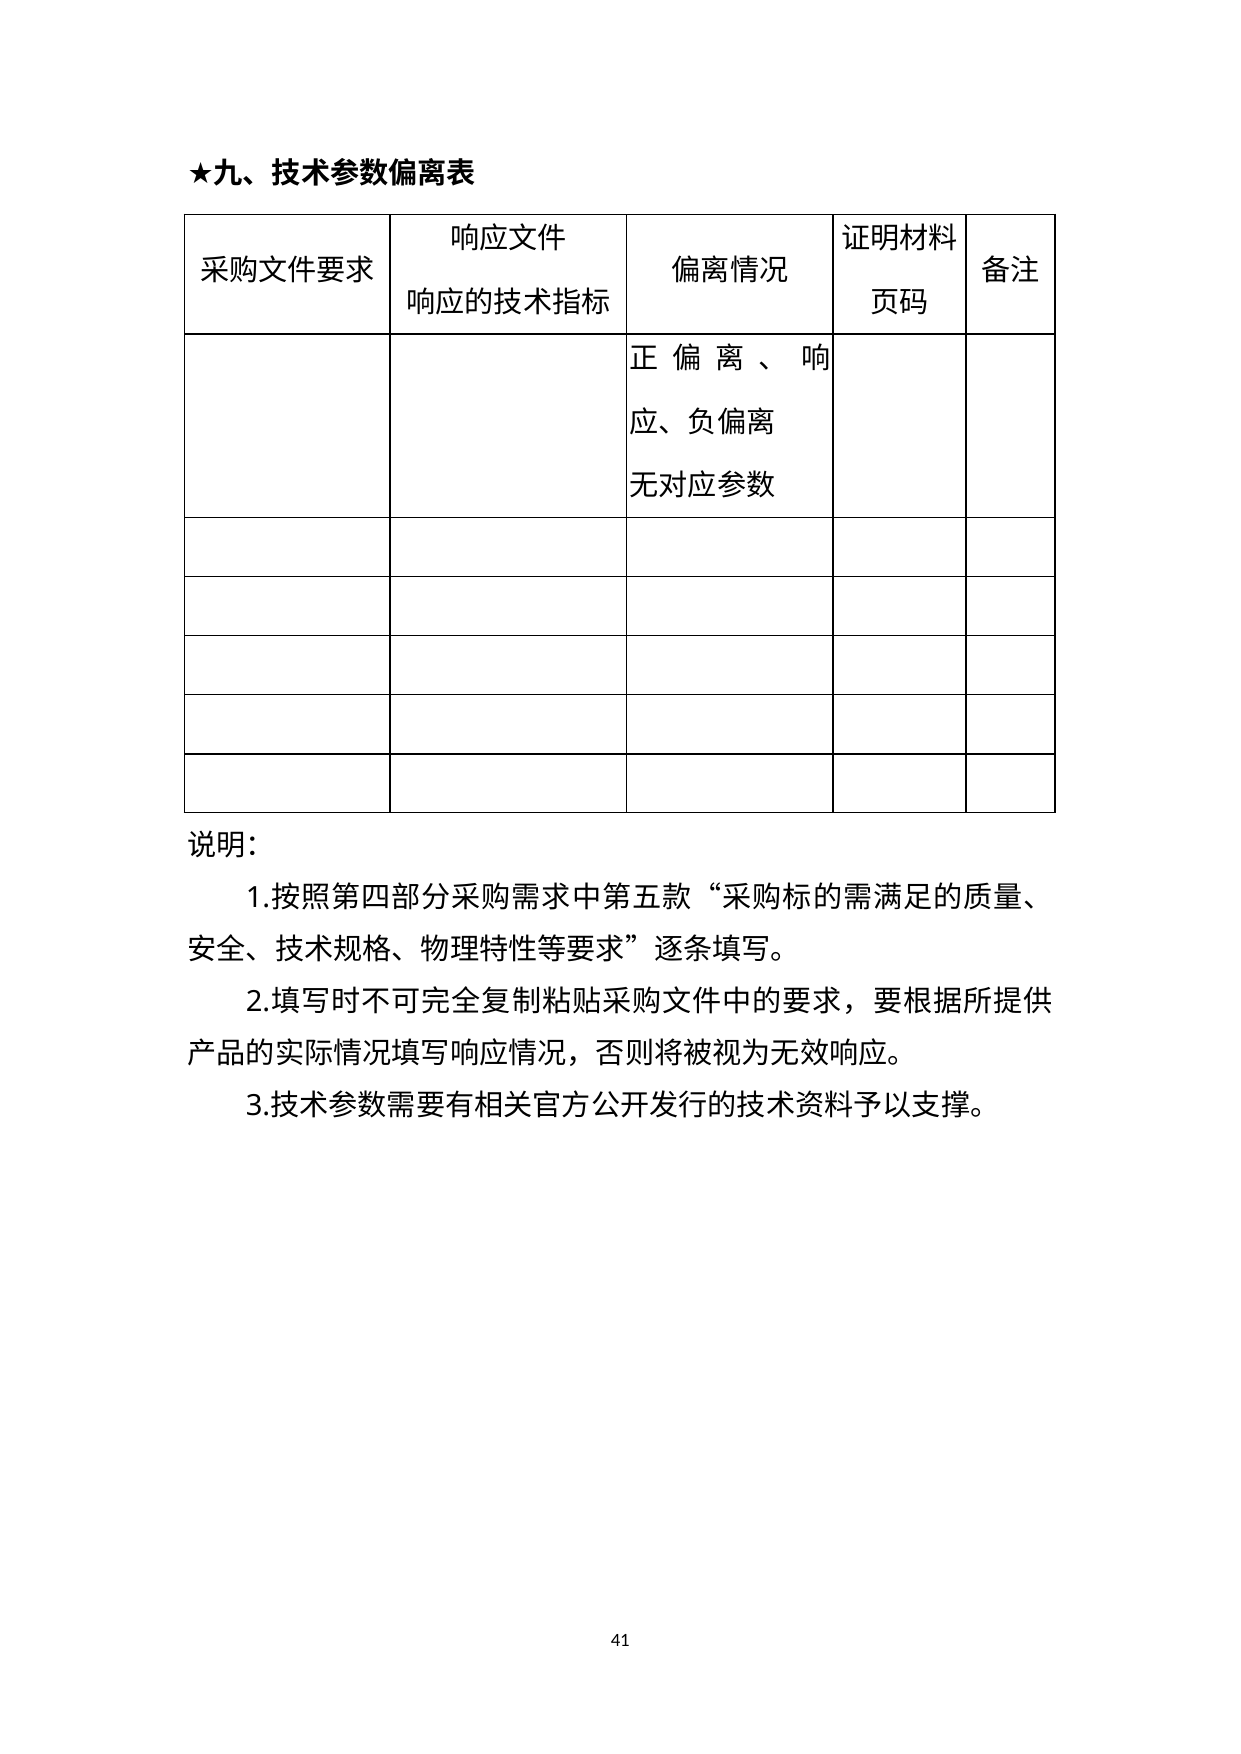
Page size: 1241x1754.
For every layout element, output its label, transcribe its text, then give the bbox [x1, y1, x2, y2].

table_cell [967, 636, 1054, 694]
table_cell [391, 335, 626, 517]
table_cell [834, 577, 965, 635]
table_cell [627, 755, 832, 812]
text 说明： [187, 813, 1053, 866]
table_cell [185, 755, 389, 812]
table_cell [185, 335, 389, 517]
table_cell [967, 577, 1054, 635]
table_cell [967, 755, 1054, 812]
text 1.按照第四部分采购需求中第五款“采购标的需满足的质量、安全、技术规格、物理特性等要求”逐条填写。 [187, 866, 1053, 970]
table_header 采购文件要求 [185, 215, 389, 333]
table_cell [627, 636, 832, 694]
table_cell [391, 636, 626, 694]
table_cell [834, 695, 965, 753]
table_cell [967, 518, 1054, 576]
table_cell [967, 695, 1054, 753]
table_cell [185, 577, 389, 635]
table_cell 正偏离、响应、负偏离 无对应参数 [627, 335, 832, 517]
table_cell [627, 518, 832, 576]
table_cell [391, 755, 626, 812]
table_cell [834, 755, 965, 812]
table_cell [391, 518, 626, 576]
table_cell [627, 695, 832, 753]
table_cell [627, 577, 832, 635]
table_cell [834, 518, 965, 576]
text 3.技术参数需要有相关官方公开发行的技术资料予以支撑。 [187, 1074, 1053, 1126]
table_cell [185, 636, 389, 694]
table_cell [185, 518, 389, 576]
text 2.填写时不可完全复制粘贴采购文件中的要求，要根据所提供产品的实际情况填写响应情况，否则将被视为无效响应。 [187, 970, 1053, 1074]
table_header 响应文件 响应的技术指标 [391, 215, 626, 333]
subtitle ★九、技术参数偏离表 [187, 150, 1053, 192]
table_cell [391, 695, 626, 753]
table_header 备注 [967, 215, 1054, 333]
table_cell [391, 577, 626, 635]
table_header 偏离情况 [627, 215, 832, 333]
table_cell [834, 335, 965, 517]
table_header 证明材料页码 [834, 215, 965, 333]
table_cell [834, 636, 965, 694]
table_cell [185, 695, 389, 753]
table_cell [967, 335, 1054, 517]
